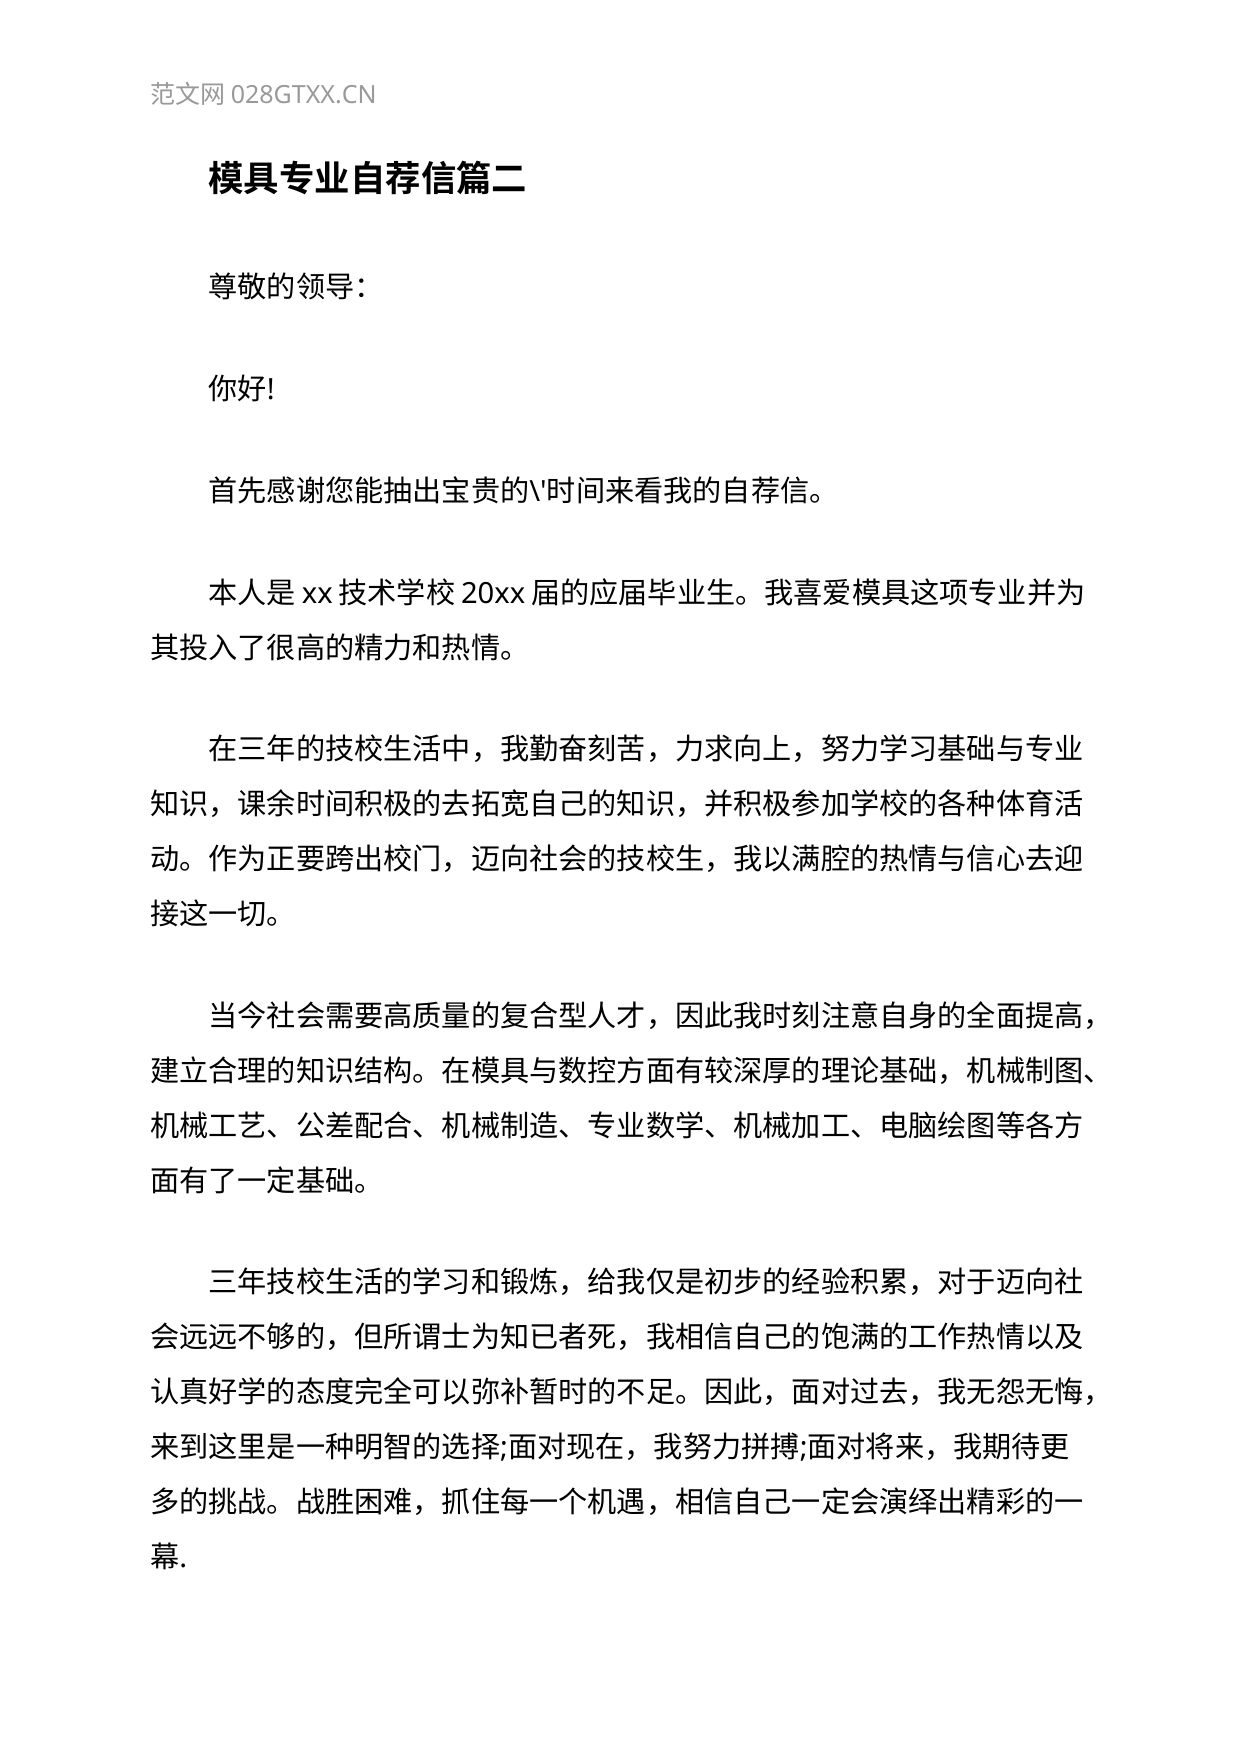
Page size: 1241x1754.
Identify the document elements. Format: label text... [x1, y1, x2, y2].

text 你好! [150, 365, 1090, 408]
text 三年技校生活的学习和锻炼，给我仅是初步的经验积累，对于迈向社会远远不够的，但所谓士为知已者死，我相信自己的饱满的工作热情以及认真好学的态度完全可以弥补暂时的不足。因此，面对过去，我无怨无悔，来到这里是一种明智的选择;面对现在，我努力拼搏;面对将来，我期待更多的挑战。战胜困难，抓住每一个机遇，相信自己一定会演绎出精彩的一幕. [150, 1259, 1090, 1576]
text 在三年的技校生活中，我勤奋刻苦，力求向上，努力学习基础与专业知识，课余时间积极的去拓宽自己的知识，并积极参加学校的各种体育活动。作为正要跨出校门，迈向社会的技校生，我以满腔的热情与信心去迎接这一切。 [150, 726, 1090, 933]
text 当今社会需要高质量的复合型人才，因此我时刻注意自身的全面提高，建立合理的知识结构。在模具与数控方面有较深厚的理论基础，机械制图、机械工艺、公差配合、机械制造、专业数学、机械加工、电脑绘图等各方面有了一定基础。 [150, 992, 1090, 1199]
text 模具专业自荐信篇二 [150, 150, 1090, 201]
text 首先感谢您能抽出宝贵的\'时间来看我的自荐信。 [150, 467, 1090, 509]
text 尊敬的领导： [150, 263, 1090, 306]
text 本人是xx技术学校20xx届的应届毕业生。我喜爱模具这项专业并为其投入了很高的精力和热情。 [150, 569, 1090, 666]
